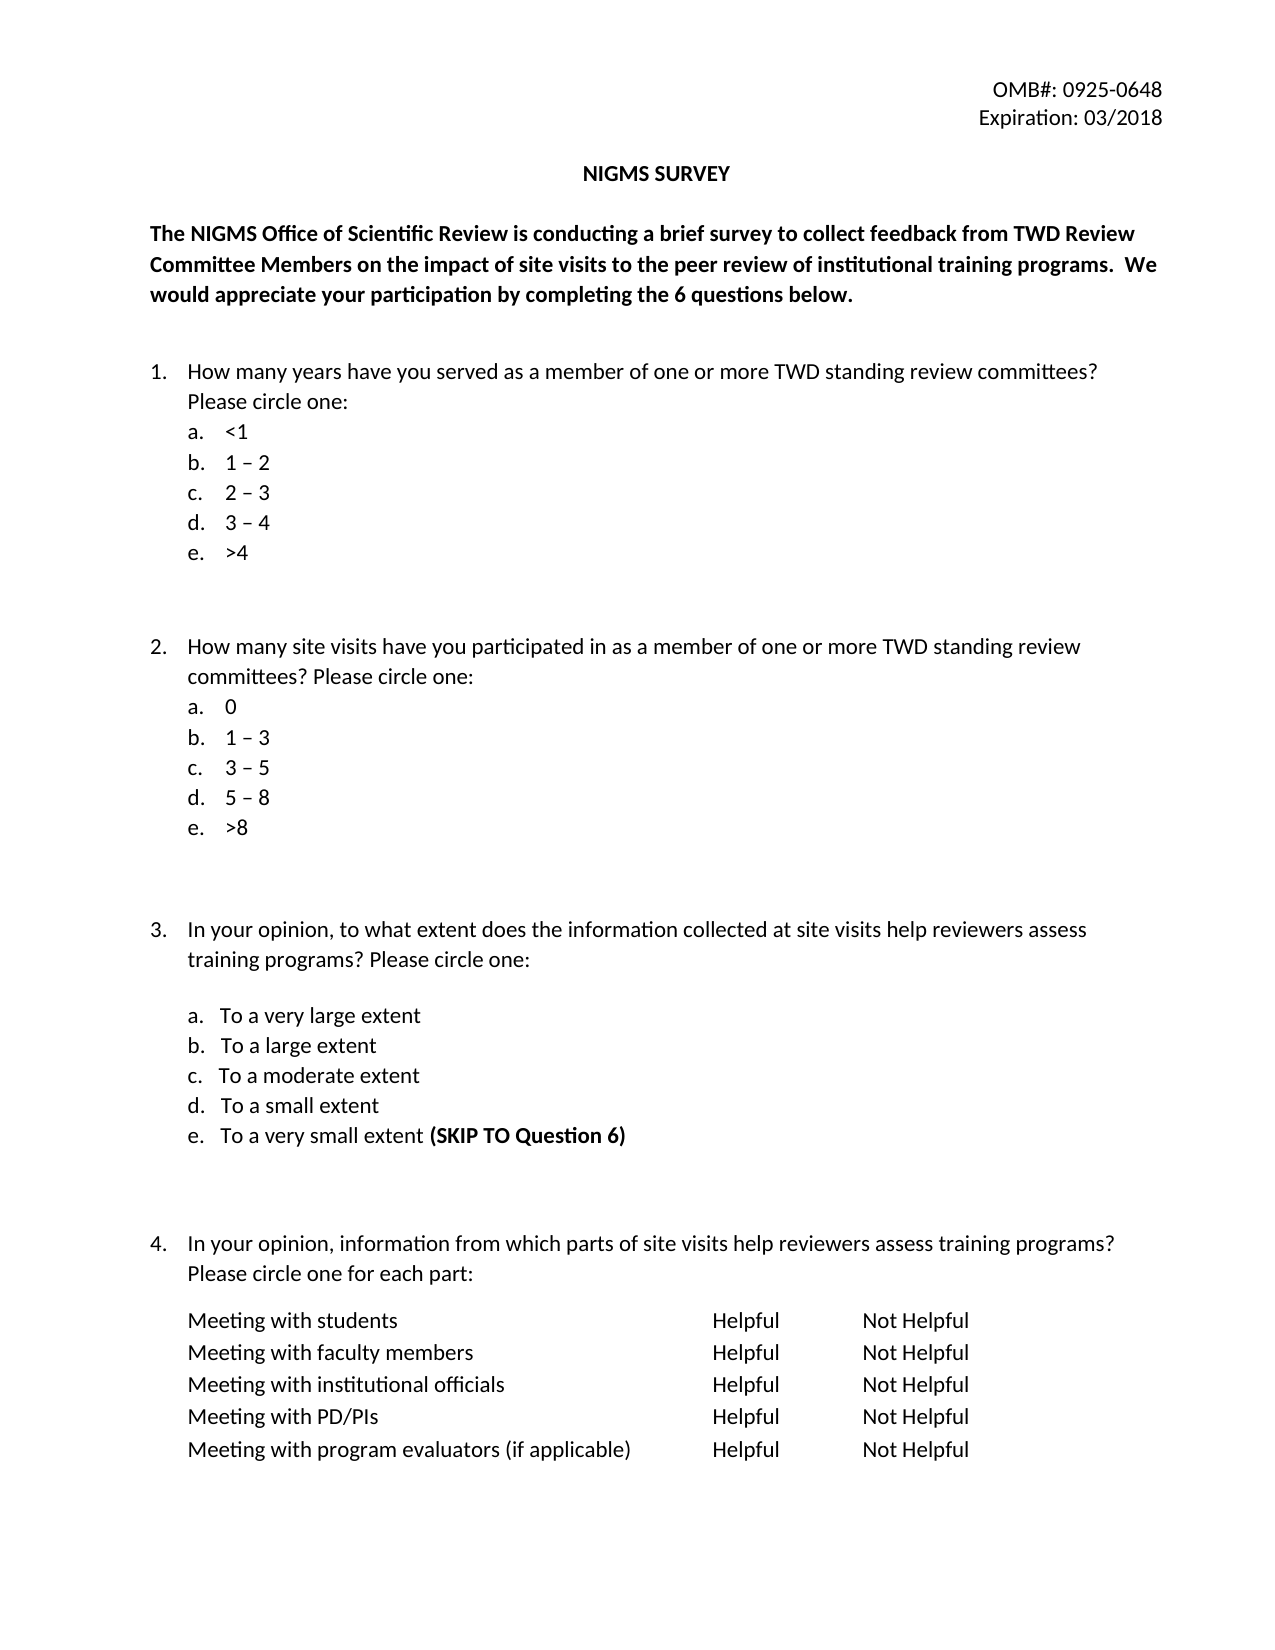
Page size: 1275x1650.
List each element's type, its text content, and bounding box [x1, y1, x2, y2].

text Meeting with students Helpful Not Helpful [187, 1306, 1162, 1334]
list In your opinion, information from which parts of site visits help reviewers assess training programs? Please circle one for each part: [150, 1229, 1162, 1287]
list 3 – 5 [187, 753, 1162, 781]
text NIGMS SURVEY [150, 159, 1162, 187]
text Meeting with institutional officials Helpful Not Helpful [187, 1370, 1162, 1398]
list >4 [187, 538, 1162, 566]
list 3 – 4 [187, 508, 1162, 536]
text e. To a very small extent (SKIP TO Question 6) [187, 1122, 1162, 1149]
text Meeting with faculty members Helpful Not Helpful [187, 1338, 1162, 1366]
list 1 – 3 [187, 723, 1162, 751]
list 0 [187, 692, 1162, 720]
list <1 [187, 417, 1162, 445]
list 2 – 3 [187, 478, 1162, 506]
list How many years have you served as a member of one or more TWD standing review committees? Please circle one: [150, 357, 1162, 415]
text Meeting with PD/PIs Helpful Not Helpful [187, 1402, 1162, 1431]
text d. To a small extent [187, 1091, 1162, 1119]
list How many site visits have you participated in as a member of one or more TWD standing review committees? Please circle one: [150, 632, 1162, 690]
list >8 [187, 813, 1162, 841]
text b. To a large extent [187, 1031, 1162, 1059]
text Meeting with program evaluators (if applicable) Helpful Not Helpful [187, 1435, 1162, 1463]
text The NIGMS Office of Scientific Review is conducting a brief survey to collect feedback from TWD Review Committee Members on the impact of site visits to the peer review of institutional training programs. We would appreciate your participation by completing the 6 questions below. [150, 219, 1162, 308]
list 1 – 2 [187, 448, 1162, 476]
list In your opinion, to what extent does the information collected at site visits help reviewers assess training programs? Please circle one: [150, 915, 1162, 973]
list 5 – 8 [187, 783, 1162, 811]
text c. To a moderate extent [187, 1061, 1162, 1089]
text a. To a very large extent [187, 1001, 1162, 1029]
